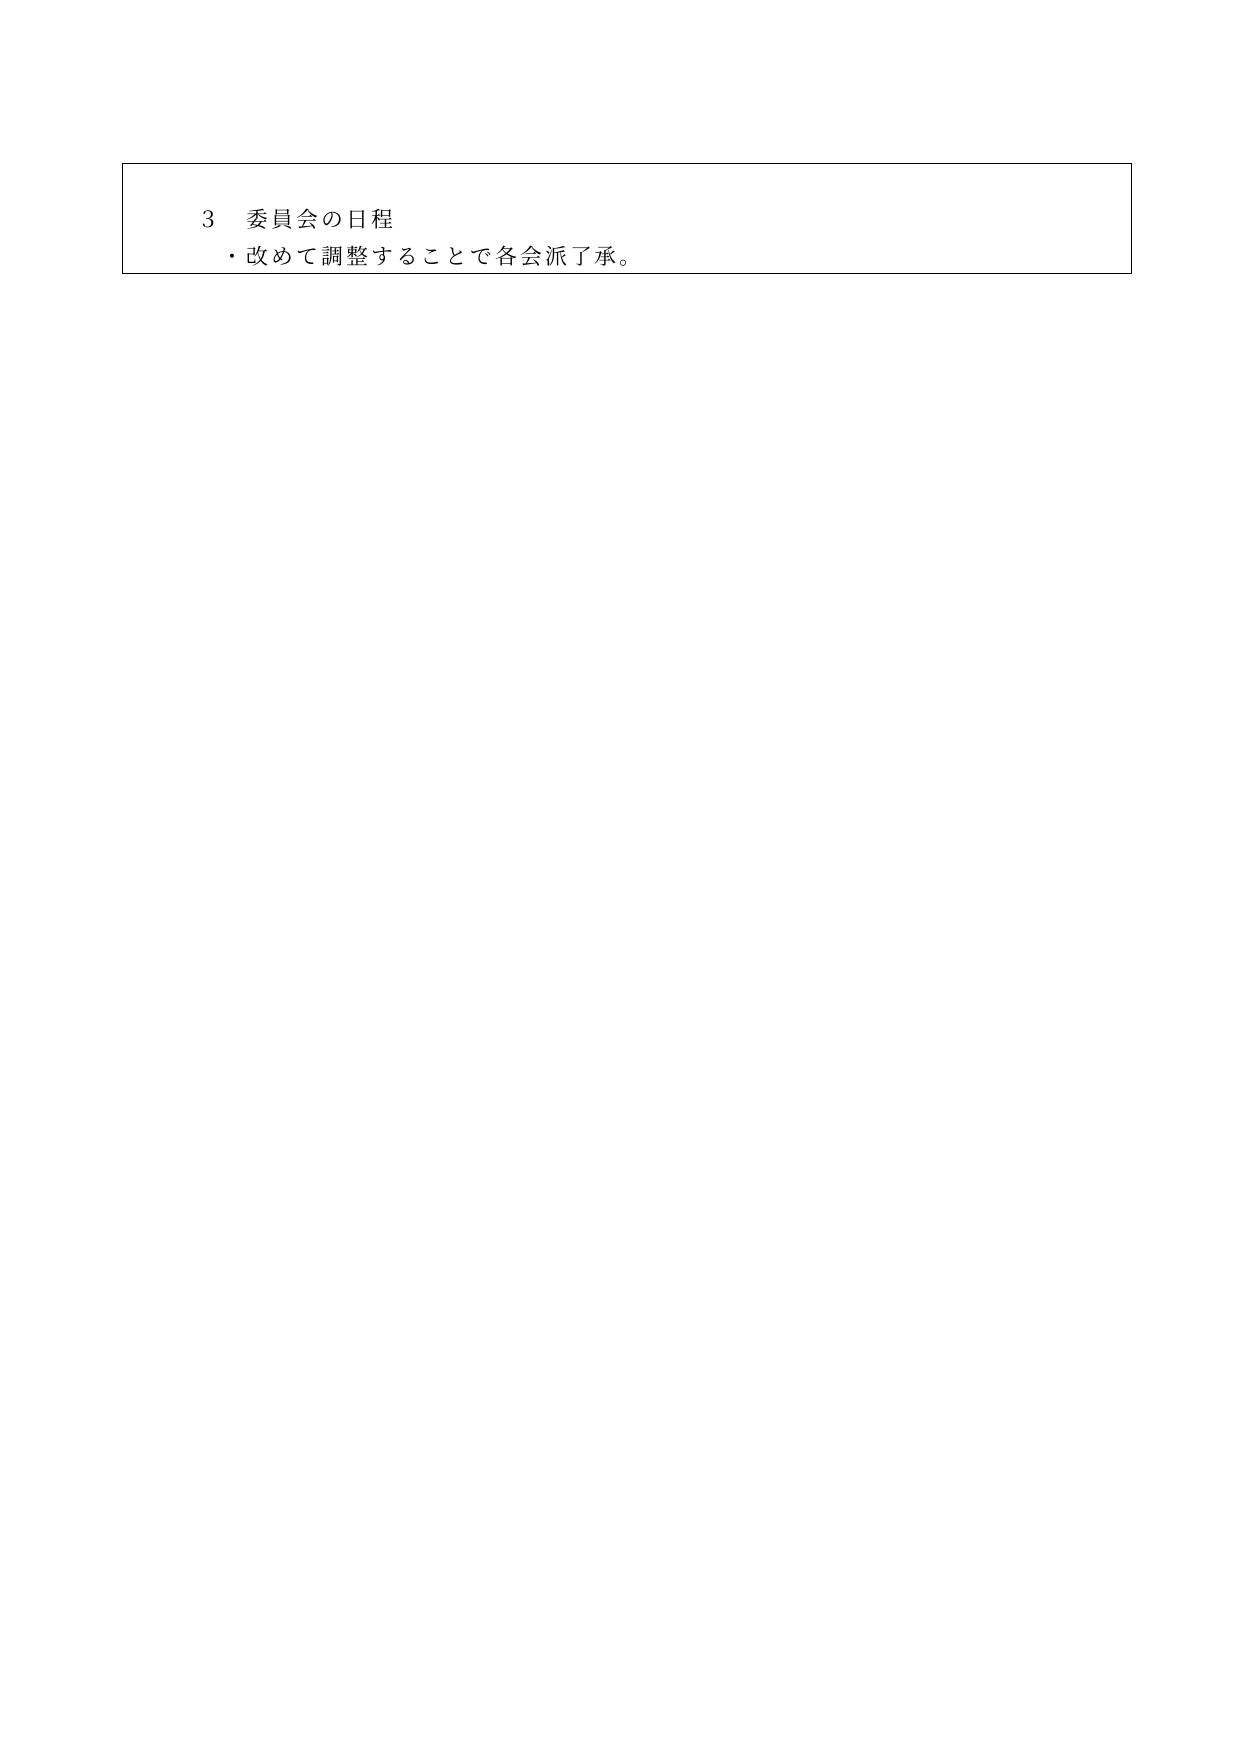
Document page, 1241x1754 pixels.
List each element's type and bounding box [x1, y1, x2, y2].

table_cell [123, 164, 1131, 273]
